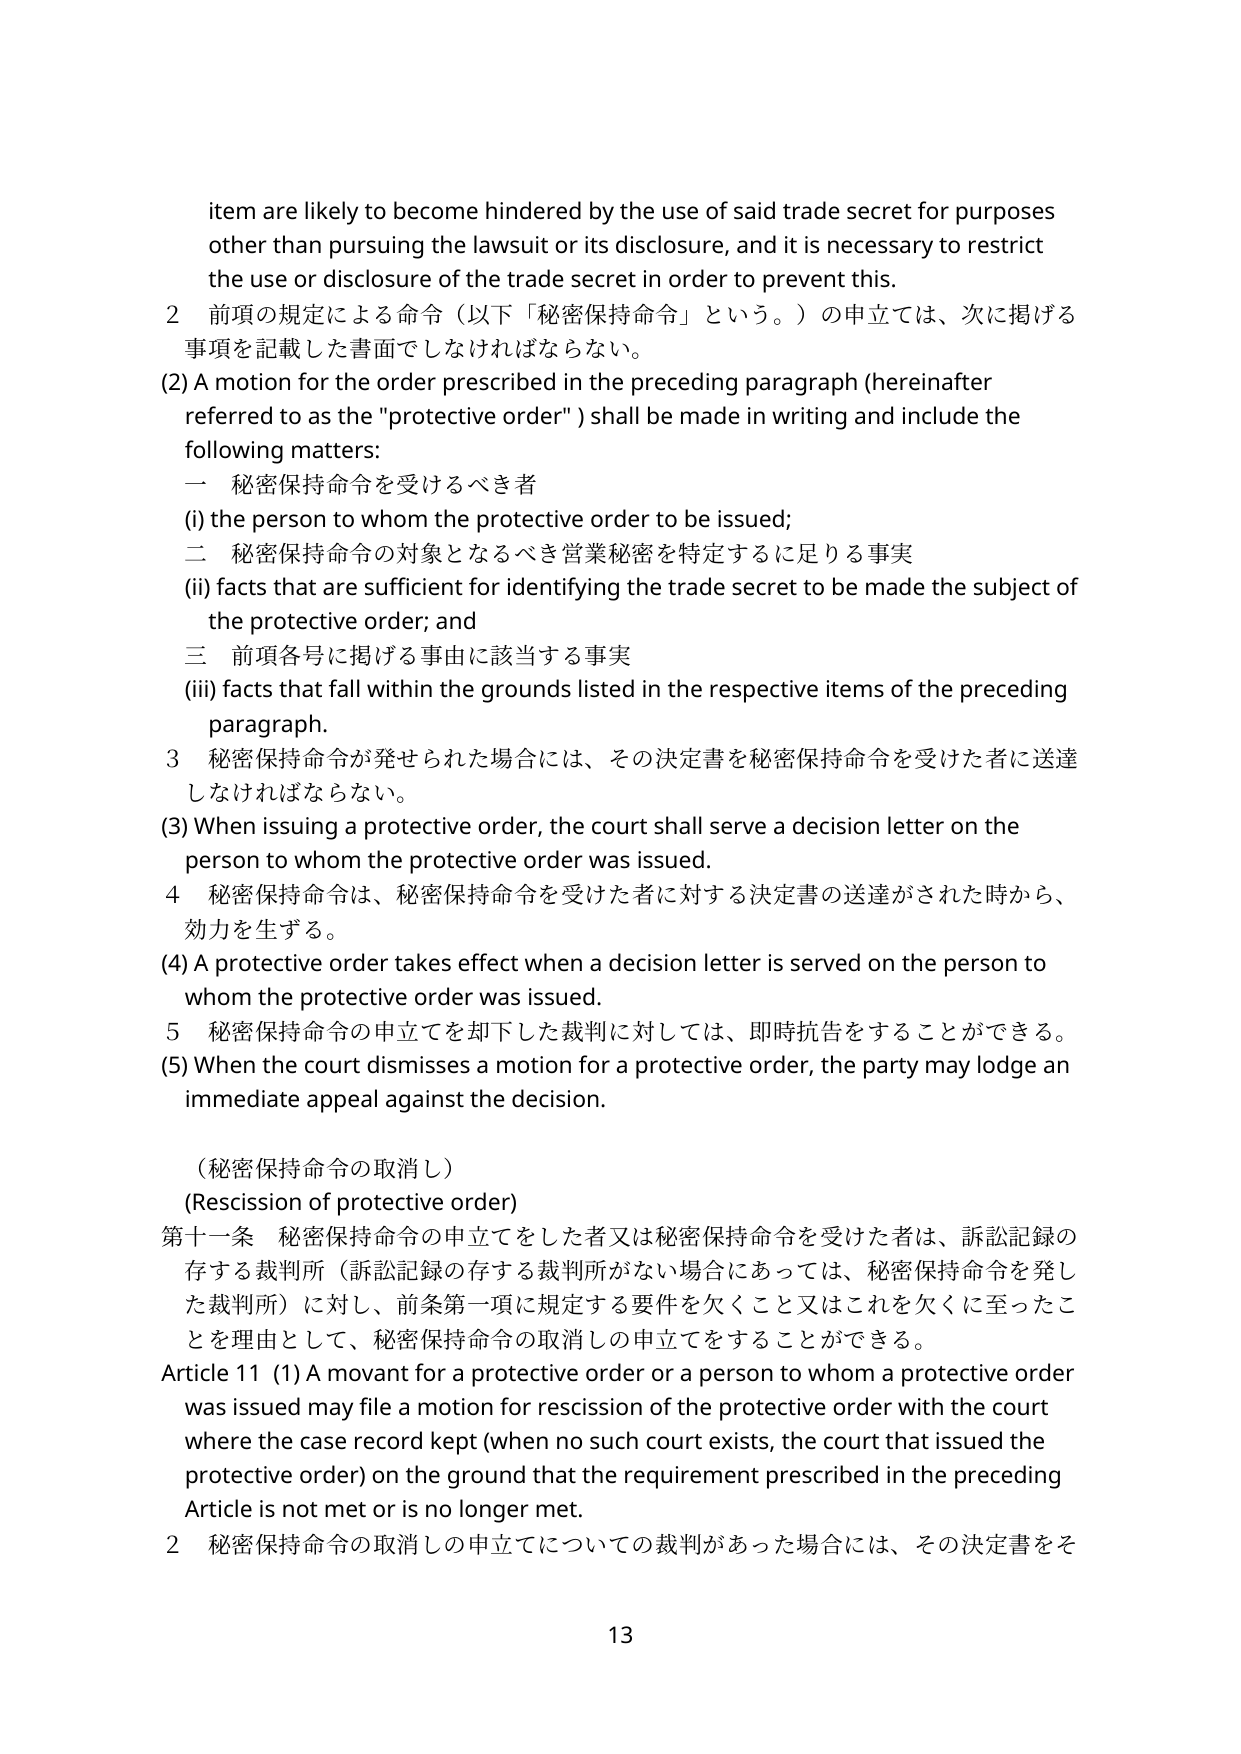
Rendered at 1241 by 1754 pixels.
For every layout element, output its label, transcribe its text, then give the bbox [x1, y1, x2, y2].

text 二 秘密保持命令の対象となるべき営業秘密を特定するに足りる事実 [184, 535, 1079, 569]
text (i) the person to whom the protective order to be issued; [184, 501, 1079, 535]
text (3) When issuing a protective order, the court shall serve a decision letter on the person to whom the protective order was issued. [161, 809, 1079, 877]
text ２ 前項の規定による命令（以下「秘密保持命令」という。）の申立ては、次に掲げる事項を記載した書面でしなければならない。 [161, 296, 1079, 364]
text 一 秘密保持命令を受けるべき者 [184, 467, 1079, 501]
text 三 前項各号に掲げる事由に該当する事実 [184, 638, 1079, 672]
text (ii) facts that are sufficient for identifying the trade secret to be made the subject of the protective order; and [184, 569, 1079, 638]
text (4) A protective order takes effect when a decision letter is served on the person to whom the protective order was issued. [161, 945, 1079, 1014]
text 第十一条 秘密保持命令の申立てをした者又は秘密保持命令を受けた者は、訴訟記録の存する裁判所（訴訟記録の存する裁判所がない場合にあっては、秘密保持命令を発した裁判所）に対し、前条第一項に規定する要件を欠くこと又はこれを欠くに至ったことを理由として、秘密保持命令の取消しの申立てをすることができる。 [161, 1219, 1079, 1355]
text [184, 194, 1079, 296]
text (Rescission of protective order) [184, 1184, 1079, 1219]
text （秘密保持命令の取消し） [184, 1150, 1079, 1184]
text ４ 秘密保持命令は、秘密保持命令を受けた者に対する決定書の送達がされた時から、効力を生ずる。 [161, 877, 1079, 945]
text ５ 秘密保持命令の申立てを却下した裁判に対しては、即時抗告をすることができる。 [161, 1014, 1079, 1048]
text (iii) facts that fall within the grounds listed in the respective items of the preceding paragraph. [184, 672, 1079, 740]
text ３ 秘密保持命令が発せられた場合には、その決定書を秘密保持命令を受けた者に送達しなければならない。 [161, 740, 1079, 809]
text (5) When the court dismisses a motion for a protective order, the party may lodge an immediate appeal against the decision. [161, 1048, 1079, 1116]
text (2) A motion for the order prescribed in the preceding paragraph (hereinafter referred to as the "protective order" ) shall be made in writing and include the following matters: [161, 364, 1079, 467]
text Article 11 (1) A movant for a protective order or a person to whom a protective order was issued may file a motion for rescission of the protective order with the court where the case record kept (when no such court exists, the court that issued the protective order) on the ground that the requirement prescribed in the preceding Article is not met or is no longer met. [161, 1355, 1079, 1526]
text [161, 1526, 1079, 1560]
